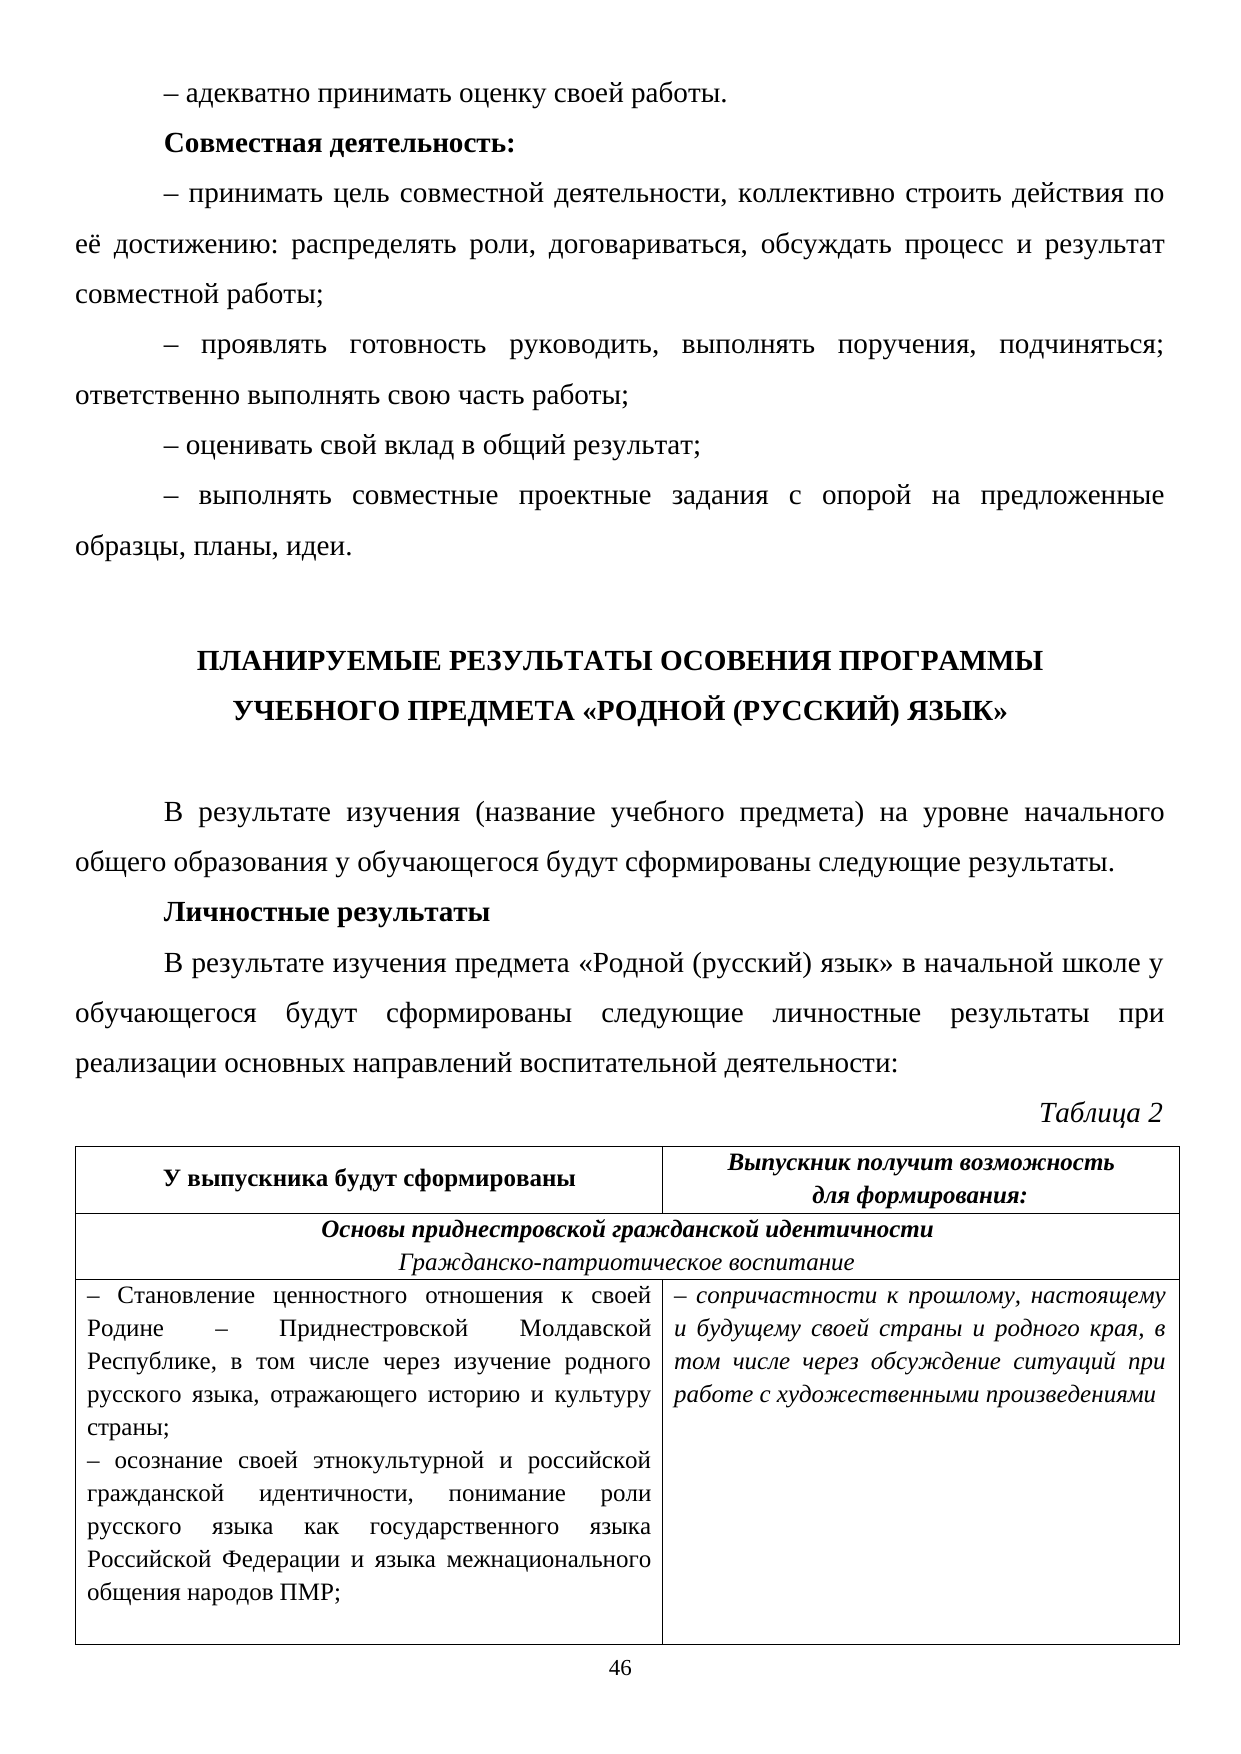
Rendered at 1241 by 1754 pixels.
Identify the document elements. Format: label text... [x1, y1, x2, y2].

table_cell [663, 1280, 1179, 1643]
text Таблица 2 [75, 1096, 1165, 1129]
text – проявлять готовность руководить, выполнять поручения, подчиняться; ответственно выполнять свою часть работы; [75, 327, 1165, 410]
text Совместная деятельность: [75, 125, 1165, 159]
text – выполнять совместные проектные задания с опорой на предложенные образцы, планы, идеи. [75, 477, 1165, 561]
table_header У выпускника будут сформированы [76, 1147, 662, 1213]
text – адекватно принимать оценку своей работы. [75, 75, 1165, 108]
text В результате изучения (название учебного предмета) на уровне начального общего образования у обучающегося будут сформированы следующие результаты. [75, 794, 1165, 878]
table_header Выпускник получит возможность для формирования: [663, 1147, 1179, 1213]
table_cell Основы приднестровской гражданской идентичности Гражданско-патриотическое воспитание [76, 1214, 1179, 1279]
text – принимать цель совместной деятельности, коллективно строить действия по её достижению: распределять роли, договариваться, обсуждать процесс и результат совместной работы; [75, 176, 1165, 310]
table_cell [76, 1280, 662, 1643]
text В результате изучения предмета «Родной (русский) язык» в начальной школе у обучающегося будут сформированы следующие личностные результаты при реализации основных направлений воспитательной деятельности: [75, 945, 1165, 1079]
text УЧЕБНОГО ПРЕДМЕТА «РОДНОЙ (РУССКИЙ) ЯЗЫК» [75, 693, 1165, 727]
text ПЛАНИРУЕМЫЕ РЕЗУЛЬТАТЫ ОСОВЕНИЯ ПРОГРАММЫ [75, 643, 1165, 676]
text Личностные результаты [75, 894, 1165, 928]
text – оценивать свой вклад в общий результат; [75, 427, 1165, 461]
